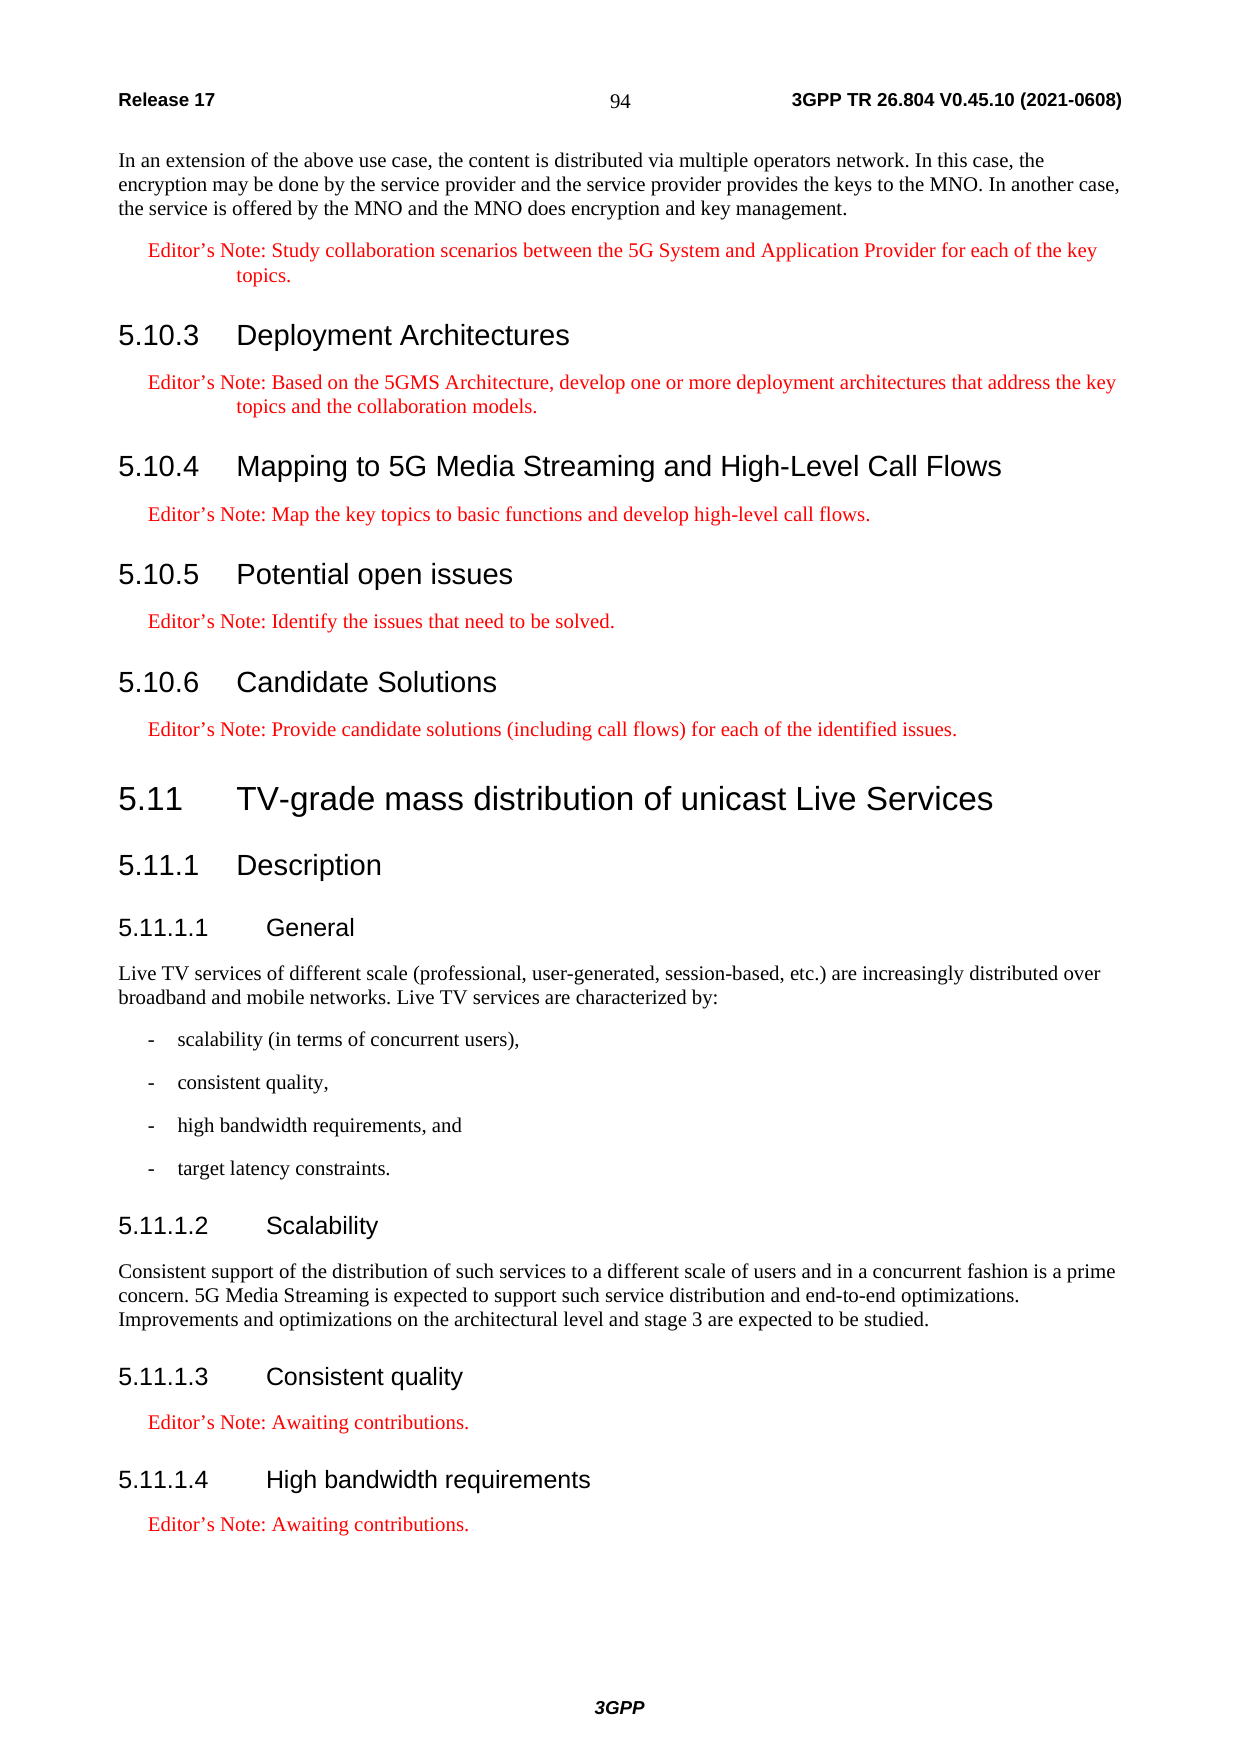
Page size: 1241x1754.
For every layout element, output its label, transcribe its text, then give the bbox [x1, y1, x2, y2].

subtitle 5.11.1 Description [118, 848, 1122, 882]
text In an extension of the above use case, the content is distributed via multiple operators network. In this case, the encryption may be done by the service provider and the service provider provides the keys to the MNO. In another case, the service is offered by the MNO and the MNO does encryption and key management. [118, 147, 1122, 220]
text Editor’s Note: Identify the issues that need to be solved. [148, 609, 1122, 633]
subtitle 5.11.1.1 General [118, 913, 1122, 942]
subtitle 5.11.1.3 Consistent quality [118, 1362, 1122, 1391]
text Editor’s Note: Provide candidate solutions (including call flows) for each of the identified issues. [148, 717, 1122, 741]
subtitle 5.10.3 Deployment Architectures [118, 318, 1122, 351]
text Editor’s Note: Awaiting contributions. [148, 1512, 1122, 1536]
text Editor’s Note: Based on the 5GMS Architecture, develop one or more deployment architectures that address the key topics and the collaboration models. [148, 370, 1122, 418]
text Consistent support of the distribution of such services to a different scale of users and in a concurrent fashion is a prime concern. 5G Media Streaming is expected to support such service distribution and end-to-end optimizations. Improvements and optimizations on the architectural level and stage 3 are expected to be studied. [118, 1259, 1122, 1331]
text - scalability (in terms of concurrent users), [148, 1027, 1122, 1051]
text Editor’s Note: Awaiting contributions. [148, 1409, 1122, 1434]
text - high bandwidth requirements, and [148, 1113, 1122, 1137]
text - target latency constraints. [148, 1156, 1122, 1180]
text - consistent quality, [148, 1070, 1122, 1094]
text Editor’s Note: Map the key topics to basic functions and develop high-level call flows. [148, 502, 1122, 526]
subtitle 5.10.6 Candidate Solutions [118, 665, 1122, 698]
subtitle 5.10.5 Potential open issues [118, 557, 1122, 591]
subtitle 5.11.1.4 High bandwidth requirements [118, 1465, 1122, 1494]
subtitle 5.11 TV-grade mass distribution of unicast Live Services [118, 778, 1122, 817]
subtitle 5.11.1.2 Scalability [118, 1211, 1122, 1240]
text Live TV services of different scale (professional, user-generated, session-based, etc.) are increasingly distributed over broadband and mobile networks. Live TV services are characterized by: [118, 961, 1122, 1009]
subtitle 5.10.4 Mapping to 5G Media Streaming and High-Level Call Flows [118, 449, 1122, 483]
text Editor’s Note: Study collaboration scenarios between the 5G System and Application Provider for each of the key topics. [148, 238, 1122, 287]
